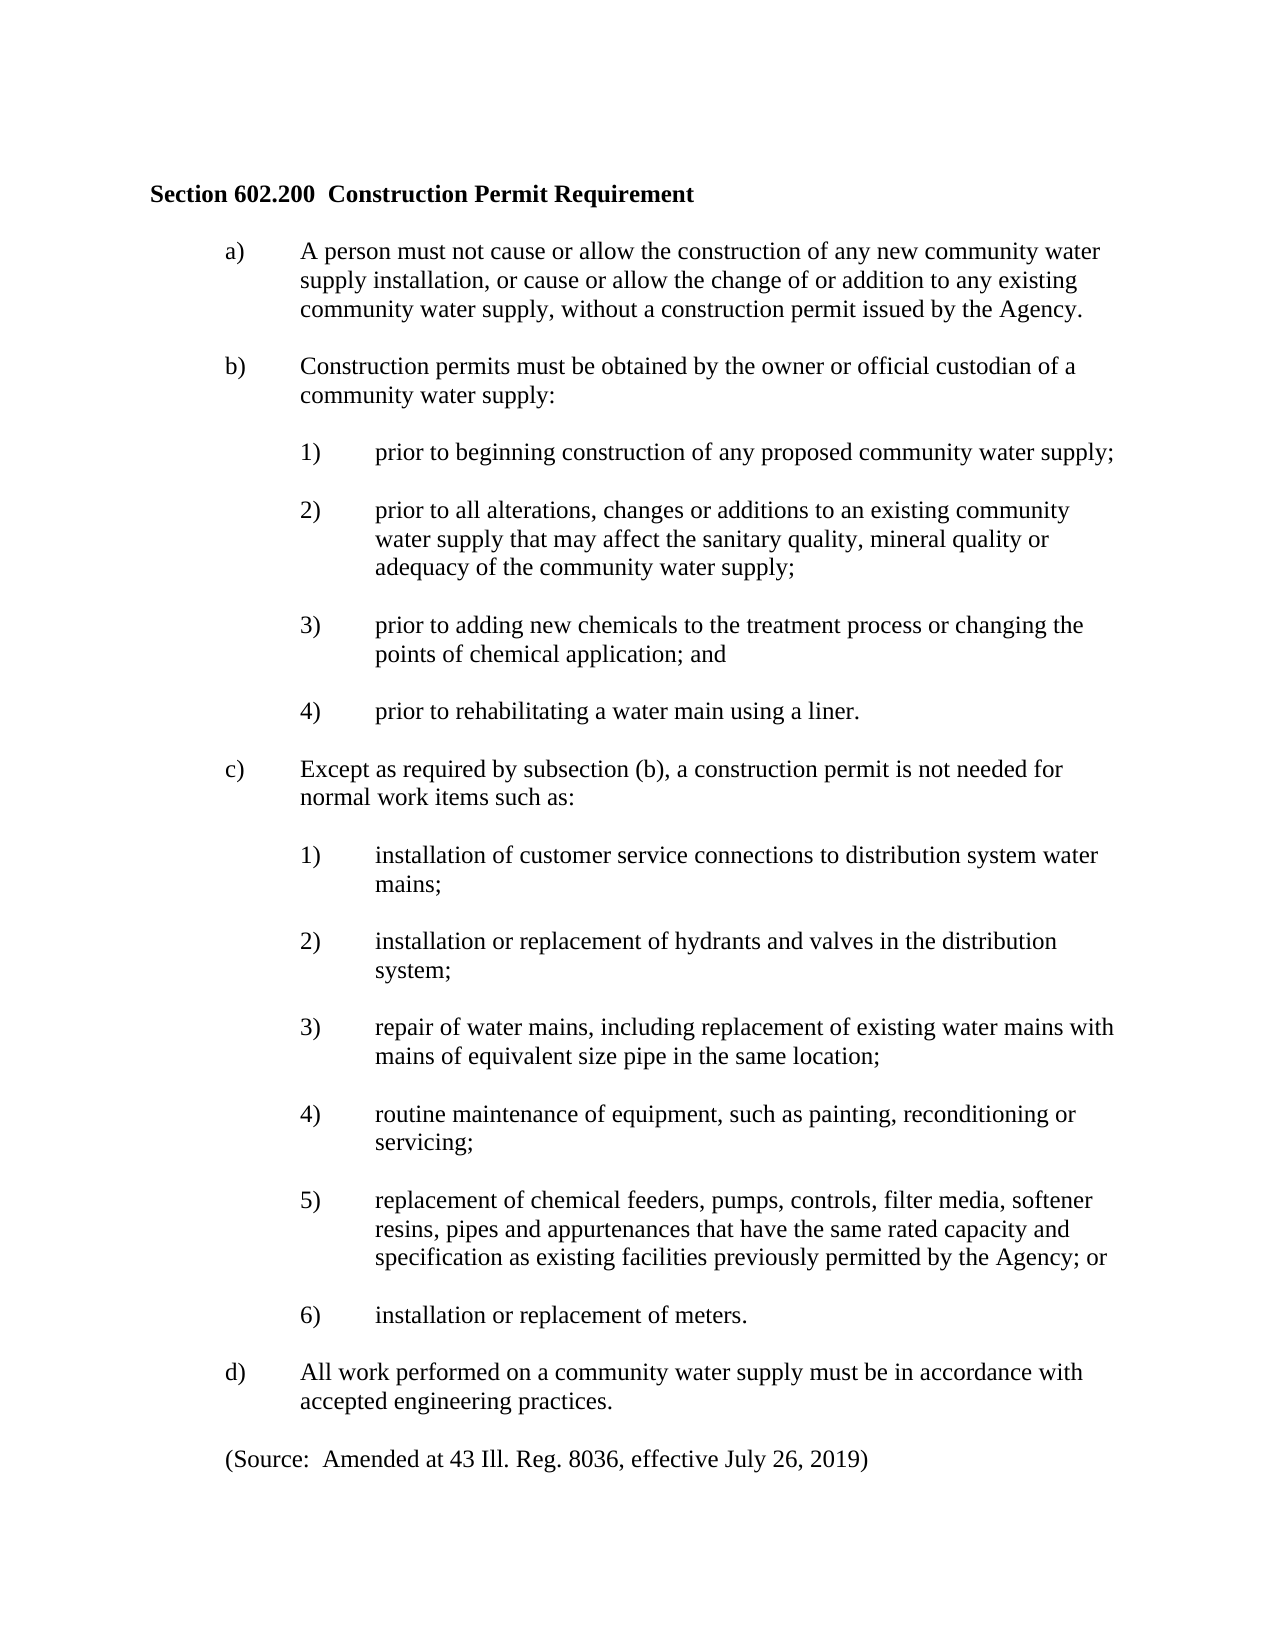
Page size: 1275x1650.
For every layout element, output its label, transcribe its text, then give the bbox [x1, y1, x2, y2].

text 4) prior to rehabilitating a water main using a liner. [300, 696, 1125, 725]
text 1) installation of customer service connections to distribution system water mains; [300, 840, 1125, 897]
text 2) prior to all alterations, changes or additions to an existing community water supply that may affect the sanitary quality, mineral quality or adequacy of the community water supply; [300, 495, 1125, 581]
text 2) installation or replacement of hydrants and valves in the distribution system; [300, 926, 1125, 984]
text 5) replacement of chemical feeders, pumps, controls, filter media, softener resins, pipes and appurtenances that have the same rated capacity and specification as existing facilities previously permitted by the Agency; or [300, 1185, 1125, 1271]
text (Source: Amended at 43 Ill. Reg. 8036, effective July 26, 2019) [150, 1444, 1125, 1472]
text 3) prior to adding new chemicals to the treatment process or changing the points of chemical application; and [300, 610, 1125, 667]
text d) All work performed on a community water supply must be in accordance with accepted engineering practices. [225, 1357, 1125, 1415]
text Section 602.200 Construction Permit Requirement [150, 179, 1125, 207]
text a) A person must not cause or allow the construction of any new community water supply installation, or cause or allow the change of or addition to any existing community water supply, without a construction permit issued by the Agency. [225, 236, 1125, 322]
text 3) repair of water mains, including replacement of existing water mains with mains of equivalent size pipe in the same location; [300, 1012, 1125, 1070]
text 6) installation or replacement of meters. [300, 1300, 1125, 1329]
text b) Construction permits must be obtained by the owner or official custodian of a community water supply: [225, 351, 1125, 409]
text 4) routine maintenance of equipment, such as painting, reconditioning or servicing; [300, 1099, 1125, 1156]
text 1) prior to beginning construction of any proposed community water supply; [225, 437, 1125, 466]
text c) Except as required by subsection (b), a construction permit is not needed for normal work items such as: [225, 754, 1125, 811]
